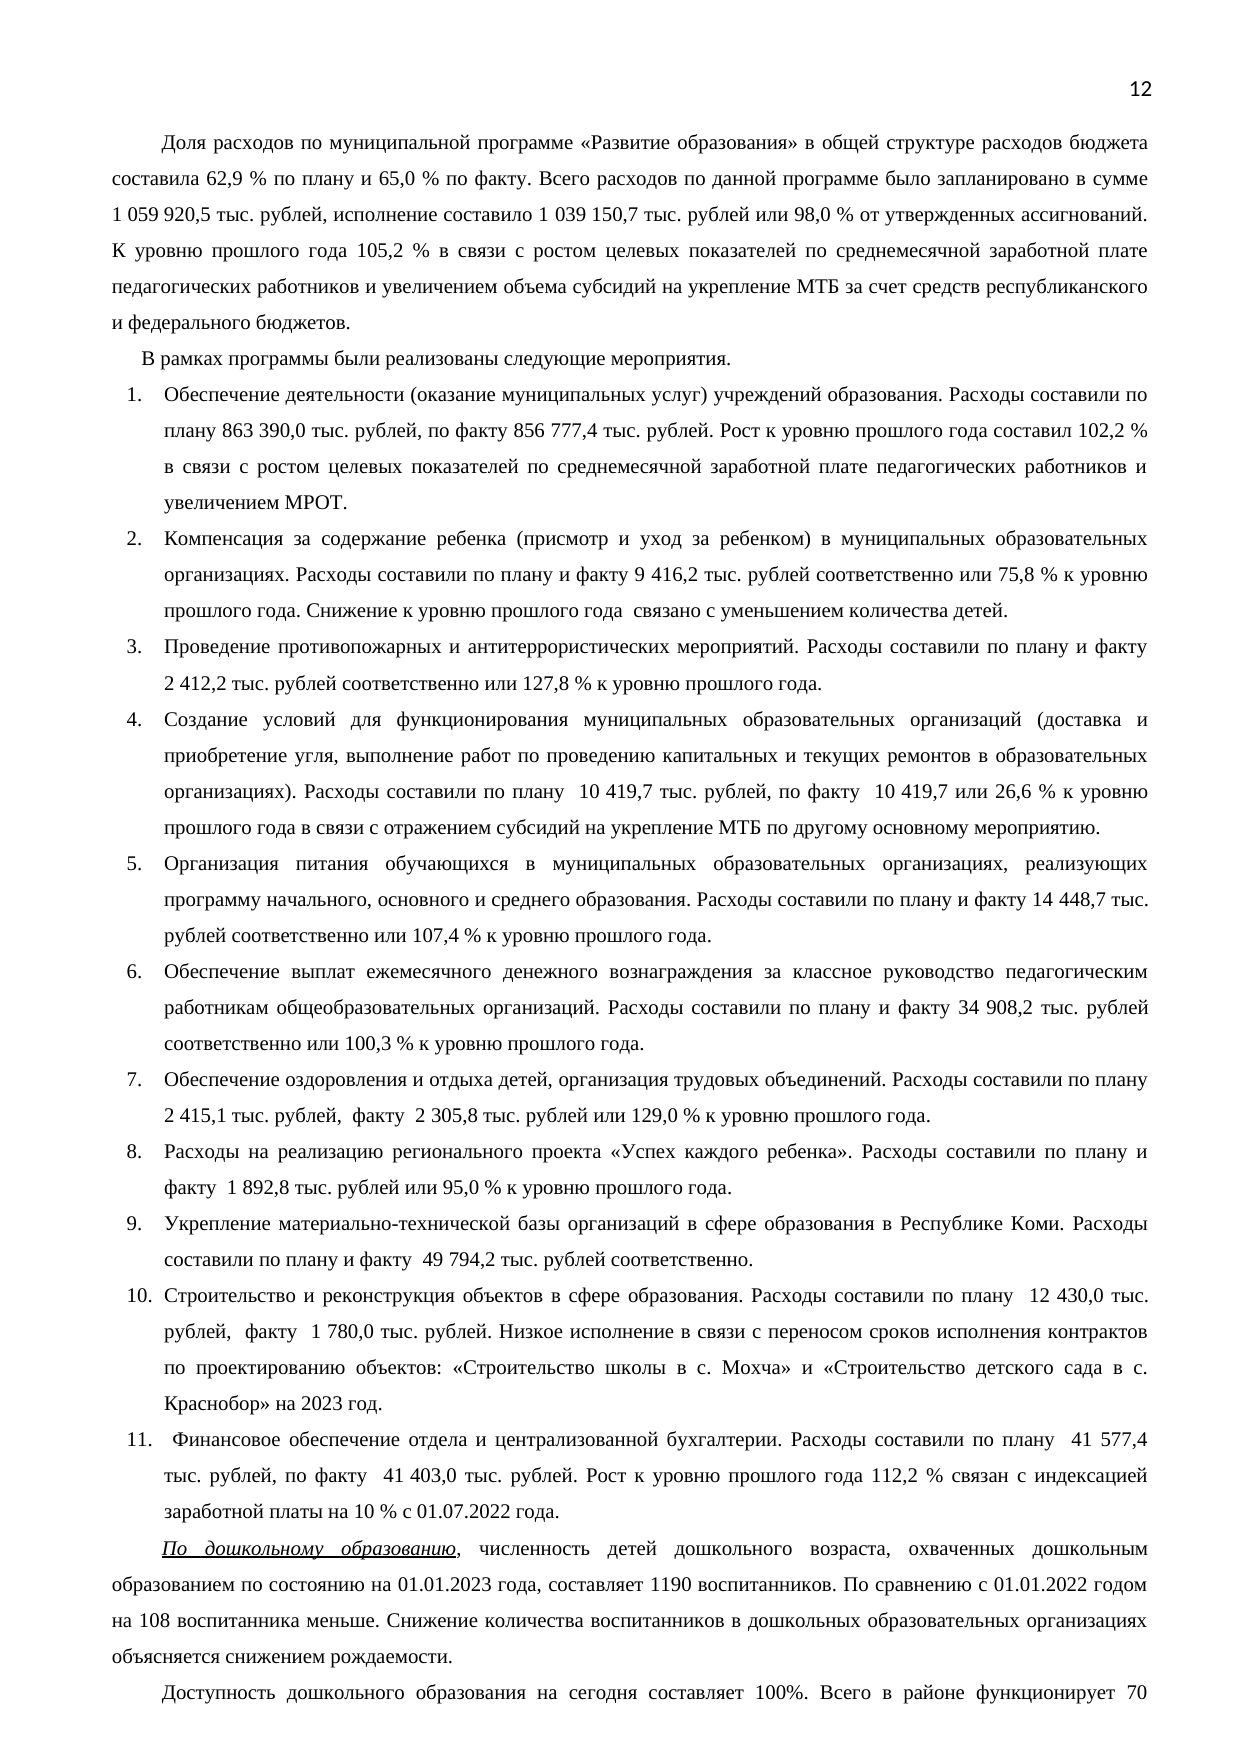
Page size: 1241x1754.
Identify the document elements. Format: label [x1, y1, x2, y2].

table_header [89, 130, 1163, 1704]
